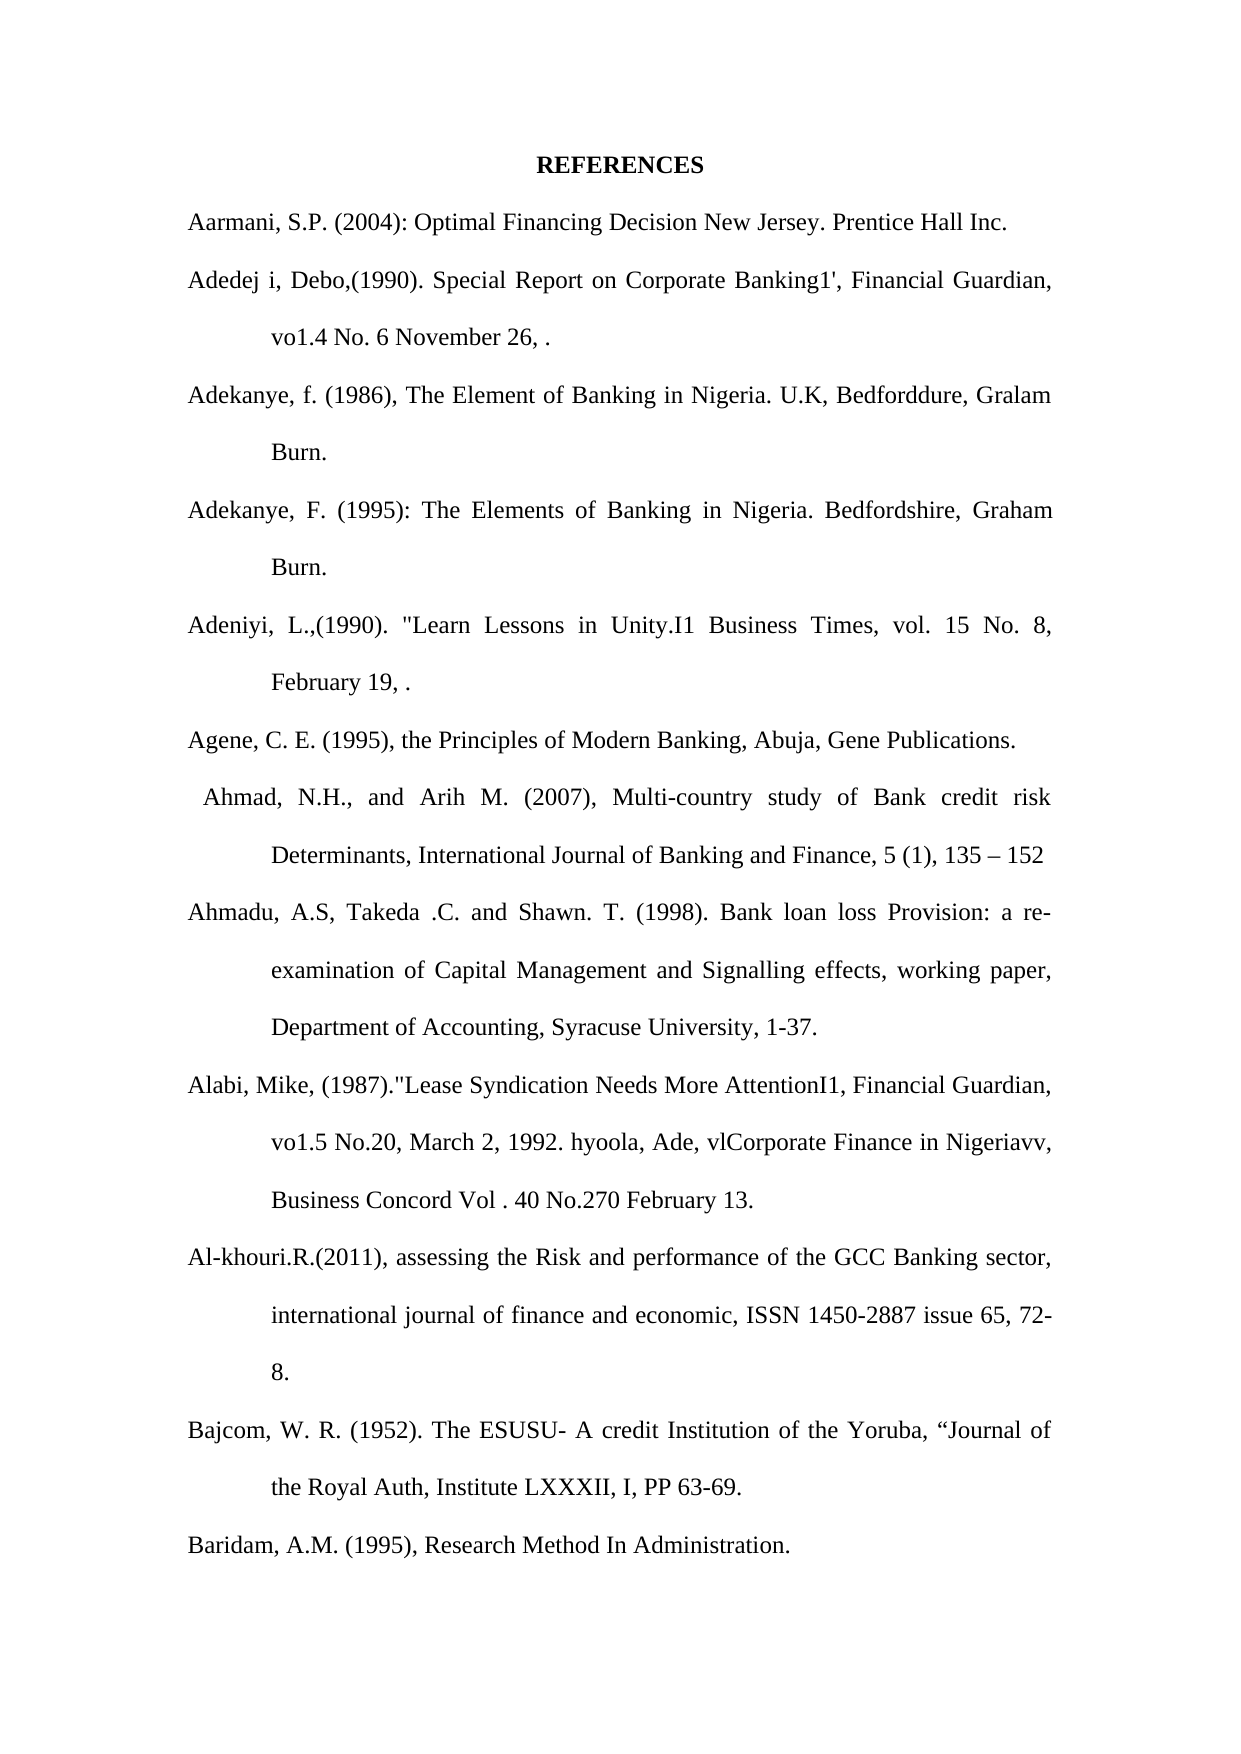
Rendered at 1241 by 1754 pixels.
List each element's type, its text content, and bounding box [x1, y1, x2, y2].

list Adedej i, Debo,(1990). Special Report on Corporate Banking1', Financial Guardian, vo1.4 No. 6 November 26, . [187, 265, 1053, 351]
text REFERENCES [187, 150, 1053, 179]
text Adekanye, f. (1986), The Element of Banking in Nigeria. U.K, Bedforddure, Gralam Burn. [187, 380, 1053, 466]
list Alabi, Mike, (1987)."Lease Syndication Needs More AttentionI1, Financial Guardian, vo1.5 No.20, March 2, 1992. hyoola, Ade, vlCorporate Finance in Nigeriavv, Business Concord Vol . 40 No.270 February 13. [187, 1070, 1053, 1214]
text Ahmadu, A.S, Takeda .C. and Shawn. T. (1998). Bank loan loss Provision: a re-examination of Capital Management and Signalling effects, working paper, Department of Accounting, Syracuse University, 1-37. [187, 897, 1053, 1041]
text Al-khouri.R.(2011), assessing the Risk and performance of the GCC Banking sector, international journal of finance and economic, ISSN 1450-2887 issue 65, 72-8. [187, 1242, 1053, 1386]
text Adekanye, F. (1995): The Elements of Banking in Nigeria. Bedfordshire, Graham Burn. [187, 495, 1053, 581]
text Ahmad, N.H., and Arih M. (2007), Multi-country study of Bank credit risk Determinants, International Journal of Banking and Finance, 5 (1), 135 – 152 [187, 782, 1053, 869]
list Adeniyi, L.,(1990). "Learn Lessons in Unity.I1 Business Times, vol. 15 No. 8, February 19, . [187, 610, 1053, 696]
text Agene, C. E. (1995), the Principles of Modern Banking, Abuja, Gene Publications. [187, 725, 1053, 754]
text Baridam, A.M. (1995), Research Method In Administration. [187, 1530, 1053, 1559]
text Bajcom, W. R. (1952). The ESUSU- A credit Institution of the Yoruba, “Journal of the Royal Auth, Institute LXXXII, I, PP 63-69. [187, 1415, 1053, 1501]
text Aarmani, S.P. (2004): Optimal Financing Decision New Jersey. Prentice Hall Inc. [187, 207, 1053, 236]
